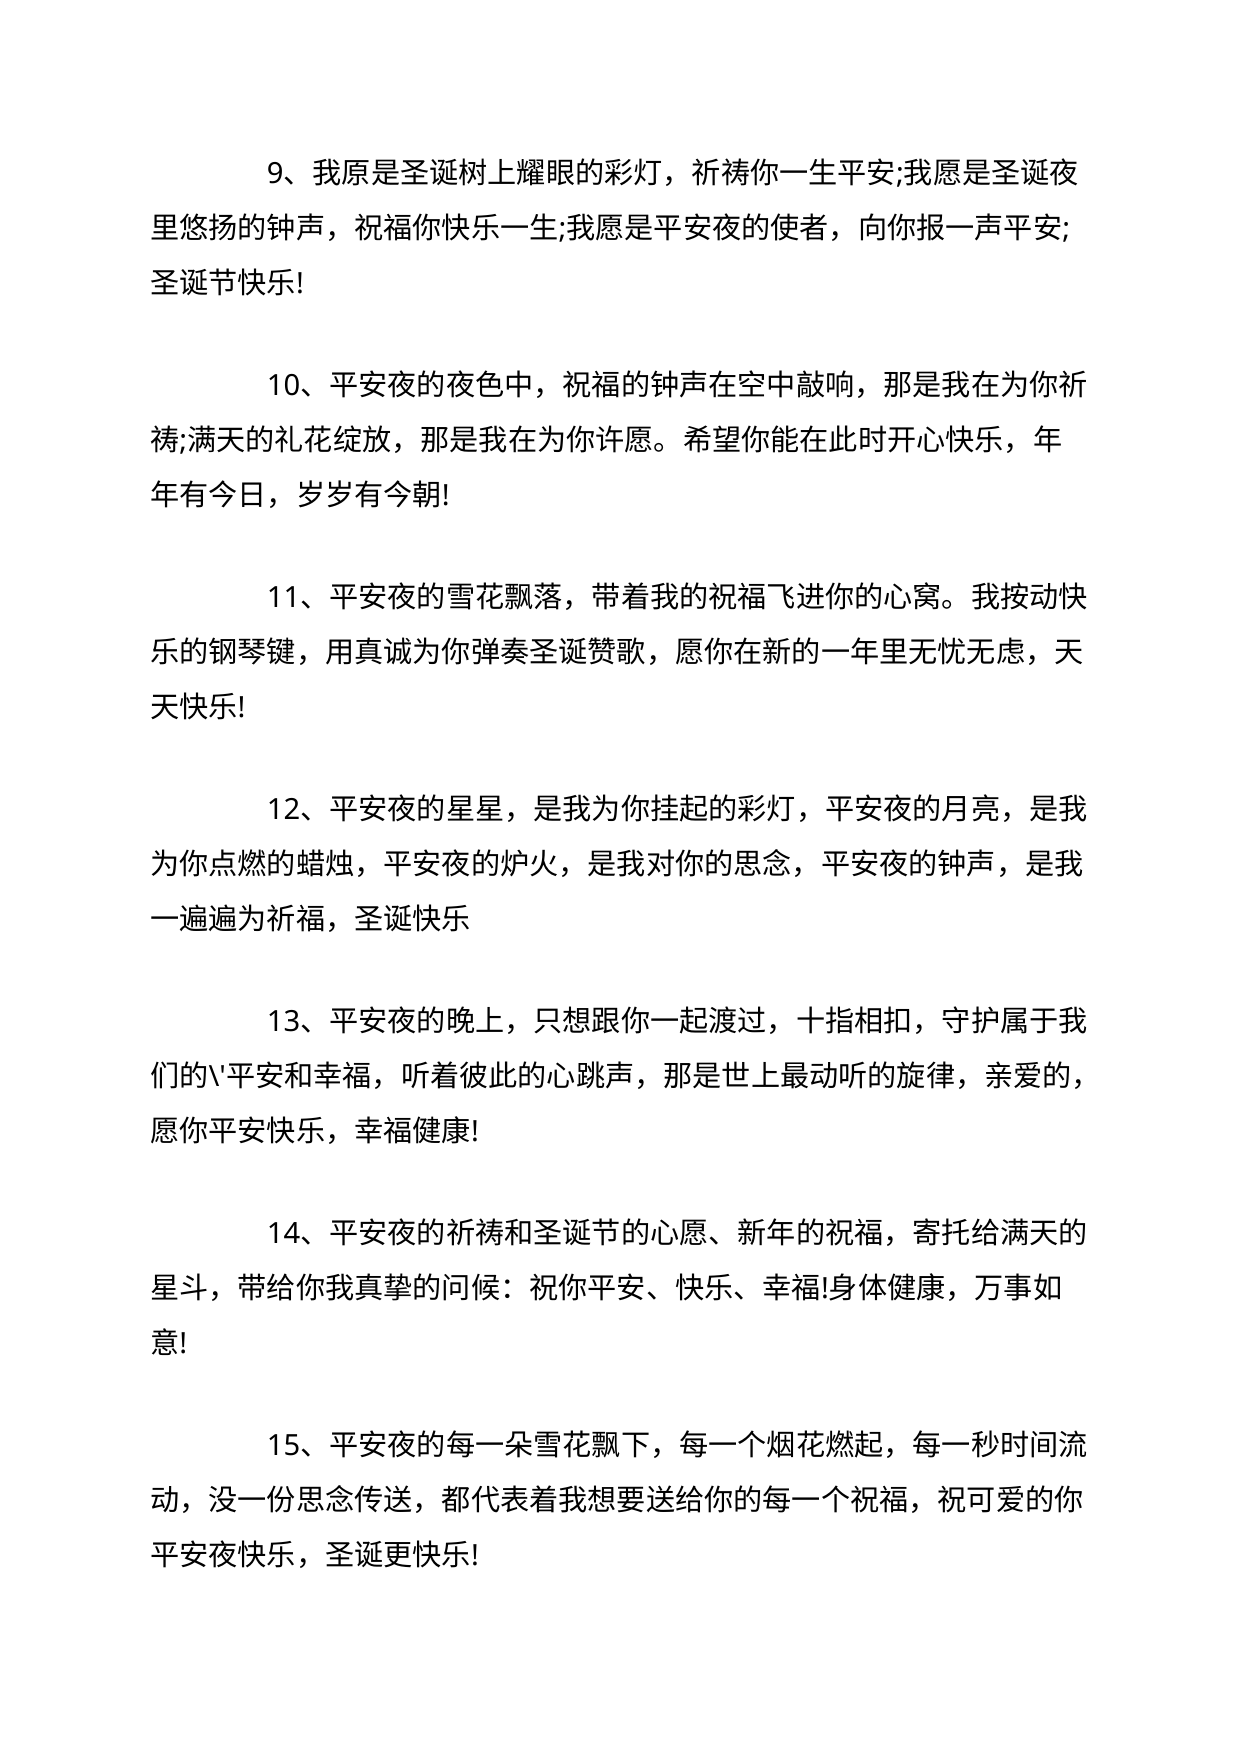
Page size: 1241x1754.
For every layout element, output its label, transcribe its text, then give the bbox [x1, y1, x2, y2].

text 14、平安夜的祈祷和圣诞节的心愿、新年的祝福，寄托给满天的星斗，带给你我真挚的问候：祝你平安、快乐、幸福!身体健康，万事如意! [150, 1209, 1090, 1362]
text 9、我原是圣诞树上耀眼的彩灯，祈祷你一生平安;我愿是圣诞夜里悠扬的钟声，祝福你快乐一生;我愿是平安夜的使者，向你报一声平安;圣诞节快乐! [150, 150, 1090, 302]
text 11、平安夜的雪花飘落，带着我的祝福飞进你的心窝。我按动快乐的钢琴键，用真诚为你弹奏圣诞赞歌，愿你在新的一年里无忧无虑，天天快乐! [150, 574, 1090, 726]
text 15、平安夜的每一朵雪花飘下，每一个烟花燃起，每一秒时间流动，没一份思念传送，都代表着我想要送给你的每一个祝福，祝可爱的你平安夜快乐，圣诞更快乐! [150, 1421, 1090, 1574]
text 12、平安夜的星星，是我为你挂起的彩灯，平安夜的月亮，是我为你点燃的蜡烛，平安夜的炉火，是我对你的思念，平安夜的钟声，是我一遍遍为祈福，圣诞快乐 [150, 786, 1090, 938]
text 10、平安夜的夜色中，祝福的钟声在空中敲响，那是我在为你祈祷;满天的礼花绽放，那是我在为你许愿。希望你能在此时开心快乐，年年有今日，岁岁有今朝! [150, 362, 1090, 514]
text 13、平安夜的晚上，只想跟你一起渡过，十指相扣，守护属于我们的\'平安和幸福，听着彼此的心跳声，那是世上最动听的旋律，亲爱的，愿你平安快乐，幸福健康! [150, 997, 1090, 1150]
